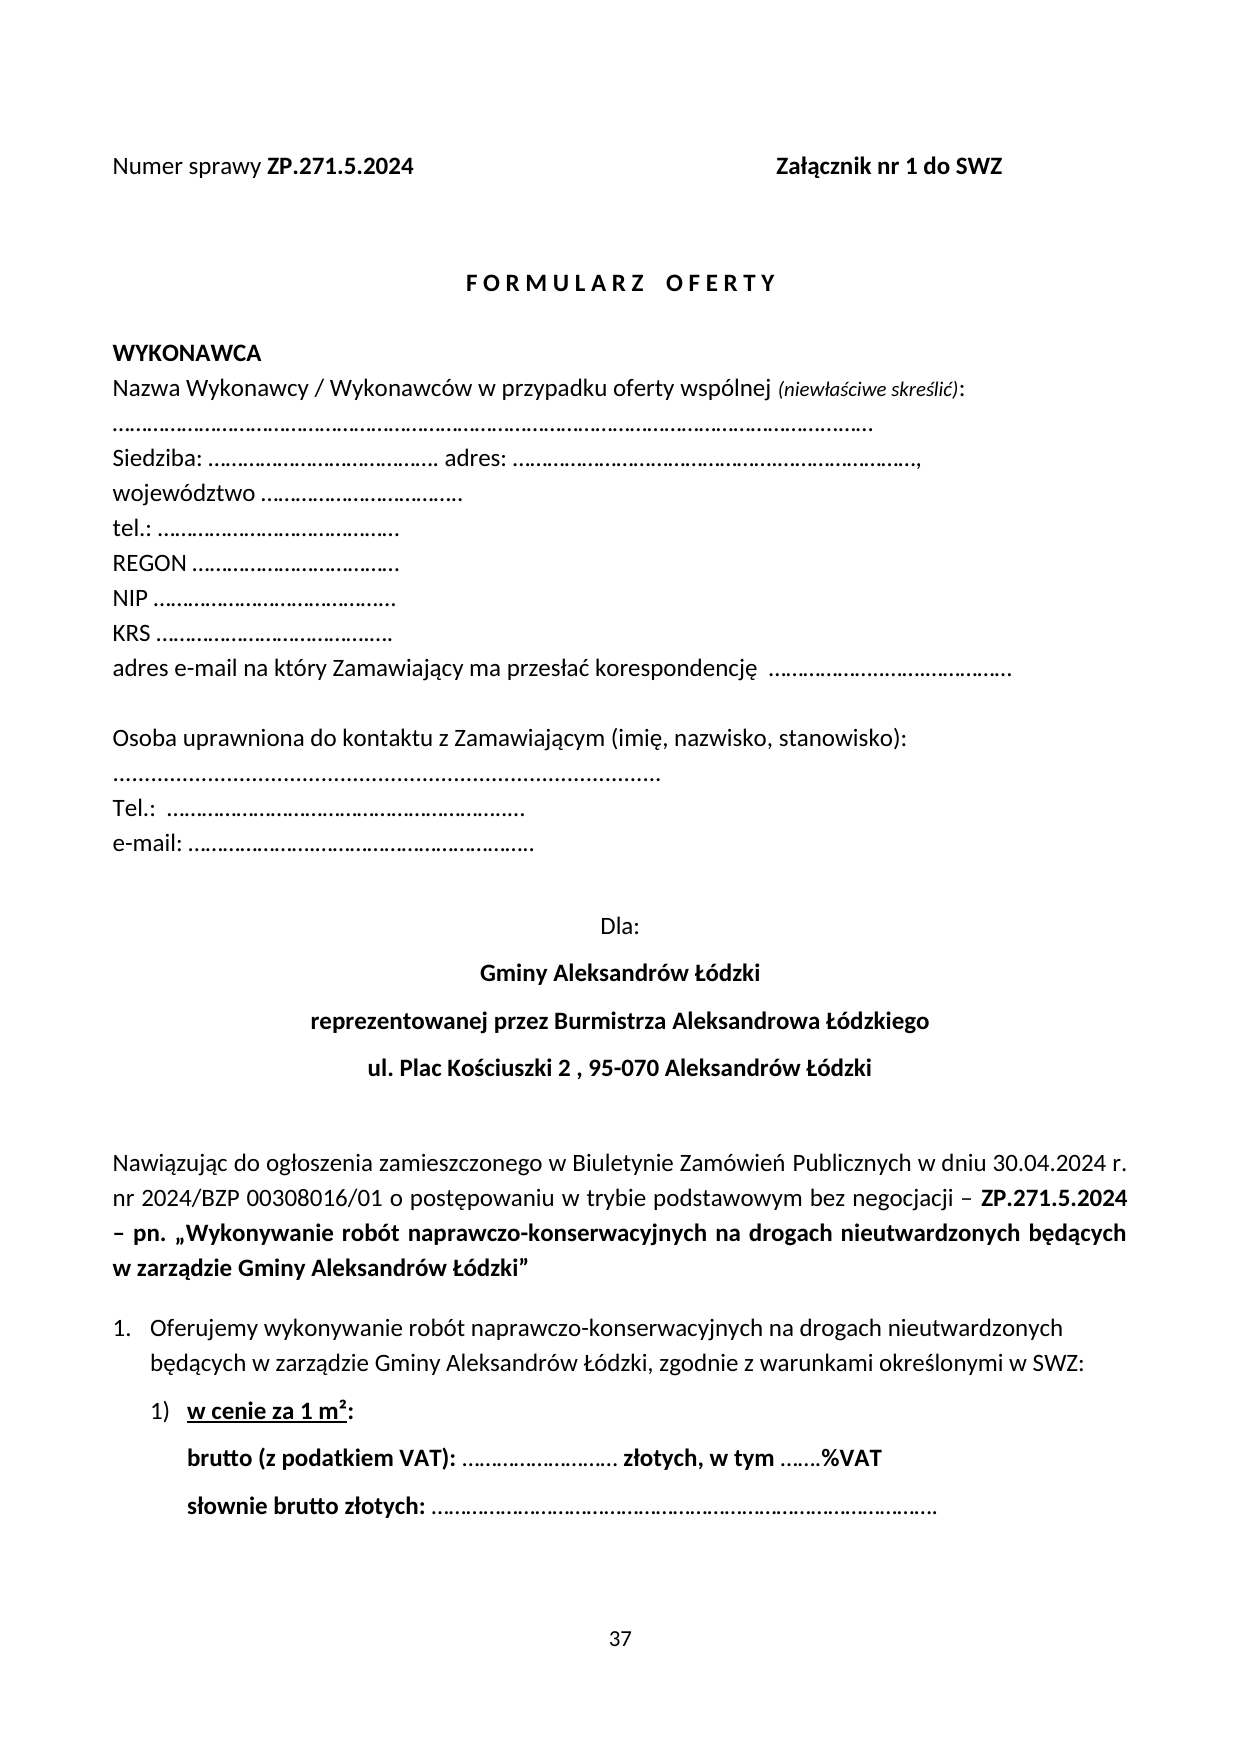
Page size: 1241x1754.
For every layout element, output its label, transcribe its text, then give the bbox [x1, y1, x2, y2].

text Siedziba: …………………………………. adres: ……………………………………….……………………, województwo …………………………….. [112, 442, 1128, 508]
text F O R M U L A R Z O F E R T Y [112, 267, 1128, 298]
text Dla: [112, 910, 1128, 941]
text Osoba uprawniona do kontaktu z Zamawiającym (imię, nazwisko, stanowisko): [112, 722, 1224, 753]
text adres e-mail na który Zamawiający ma przesłać korespondencję ………………..…….…………… [112, 652, 1128, 683]
text NIP …………………………………... [112, 582, 1224, 613]
list brutto (z podatkiem VAT): ……………………… złotych, w tym …….%VAT [187, 1442, 1128, 1473]
text KRS ……………………………….…. [112, 617, 1224, 648]
text tel.: …………………………………… [112, 512, 1224, 543]
text ....................................................................................... [112, 757, 1224, 788]
text reprezentowanej przez Burmistrza Aleksandrowa Łódzkiego [112, 1005, 1128, 1036]
list słownie brutto złotych: ……………………………………………………………………………. [187, 1490, 1128, 1521]
text Numer sprawy ZP.271.5.2024 Załącznik nr 1 do SWZ [112, 150, 1128, 181]
text REGON ……………………………… [112, 547, 1224, 578]
list w cenie za 1 m²: [150, 1395, 1128, 1426]
text ……………………………………………………………………………………………………………...…… [112, 407, 1128, 438]
text WYKONAWCA [112, 337, 1128, 368]
list Oferujemy wykonywanie robót naprawczo-konserwacyjnych na drogach nieutwardzonych będących w zarządzie Gminy Aleksandrów Łódzki, zgodnie z warunkami określonymi w SWZ: [112, 1312, 1128, 1378]
text Tel.: …………………………………………………..… [112, 792, 1224, 823]
text Nazwa Wykonawcy / Wykonawców w przypadku oferty wspólnej (niewłaściwe skreślić): [112, 372, 1128, 403]
text e-mail: ………………….……………………………….. [112, 827, 1128, 858]
text ul. Plac Kościuszki 2 , 95-070 Aleksandrów Łódzki [112, 1052, 1128, 1083]
text Nawiązując do ogłoszenia zamieszczonego w Biuletynie Zamówień Publicznych w dniu 30.04.2024 r. nr 2024/BZP 00308016/01 o postępowaniu w trybie podstawowym bez negocjacji – ZP.271.5.2024 – pn. „Wykonywanie robót naprawczo-konserwacyjnych na drogach nieutwardzonych będących w zarządzie Gminy Aleksandrów Łódzki” [112, 1147, 1128, 1283]
text Gminy Aleksandrów Łódzki [112, 957, 1128, 988]
